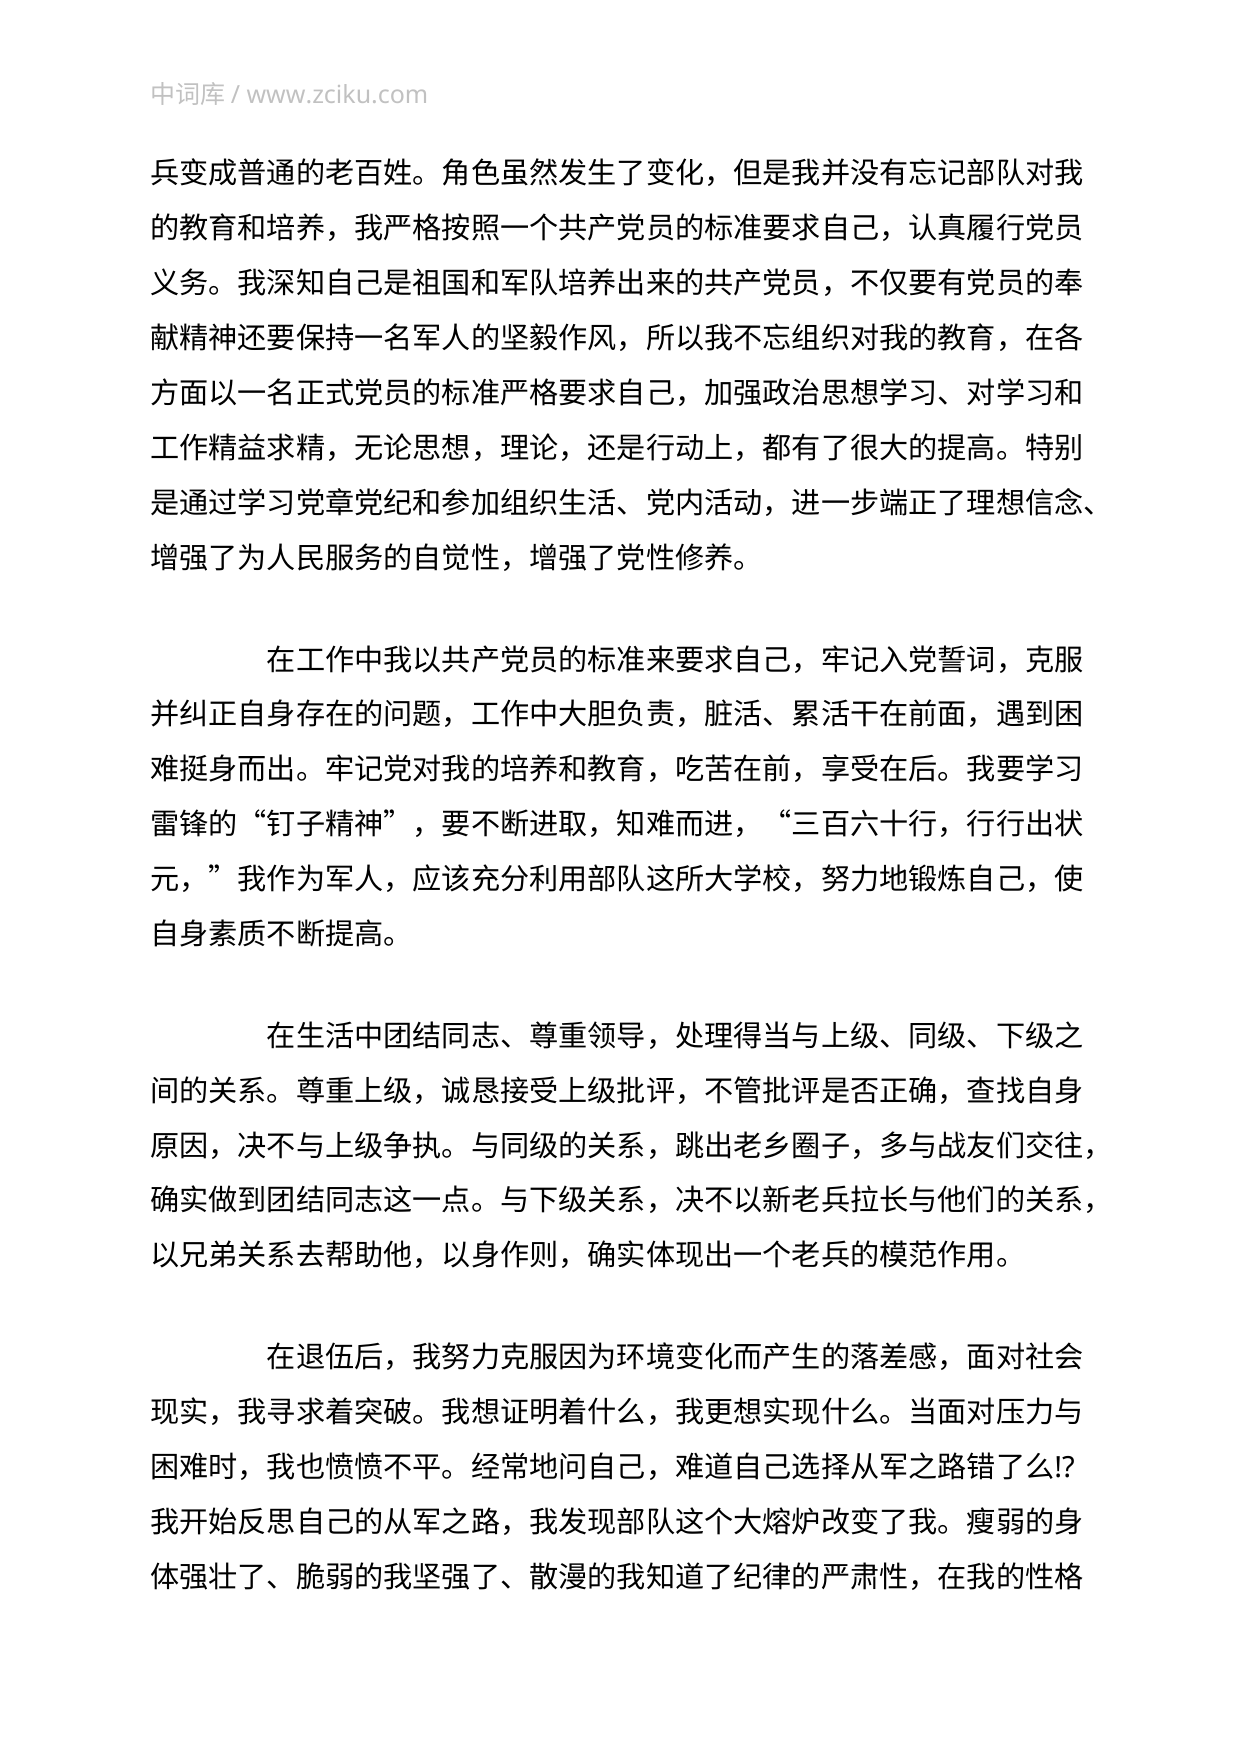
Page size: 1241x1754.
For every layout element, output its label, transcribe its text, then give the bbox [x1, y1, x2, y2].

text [150, 150, 1090, 577]
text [150, 1334, 1090, 1596]
text 在生活中团结同志、尊重领导，处理得当与上级、同级、下级之间的关系。尊重上级，诚恳接受上级批评，不管批评是否正确，查找自身原因，决不与上级争执。与同级的关系，跳出老乡圈子，多与战友们交往，确实做到团结同志这一点。与下级关系，决不以新老兵拉长与他们的关系，以兄弟关系去帮助他，以身作则，确实体现出一个老兵的模范作用。 [150, 1012, 1090, 1274]
text 在工作中我以共产党员的标准来要求自己，牢记入党誓词，克服并纠正自身存在的问题，工作中大胆负责，脏活、累活干在前面，遇到困难挺身而出。牢记党对我的培养和教育，吃苦在前，享受在后。我要学习雷锋的“钉子精神”，要不断进取，知难而进，“三百六十行，行行出状元，”我作为军人，应该充分利用部队这所大学校，努力地锻炼自己，使自身素质不断提高。 [150, 636, 1090, 953]
